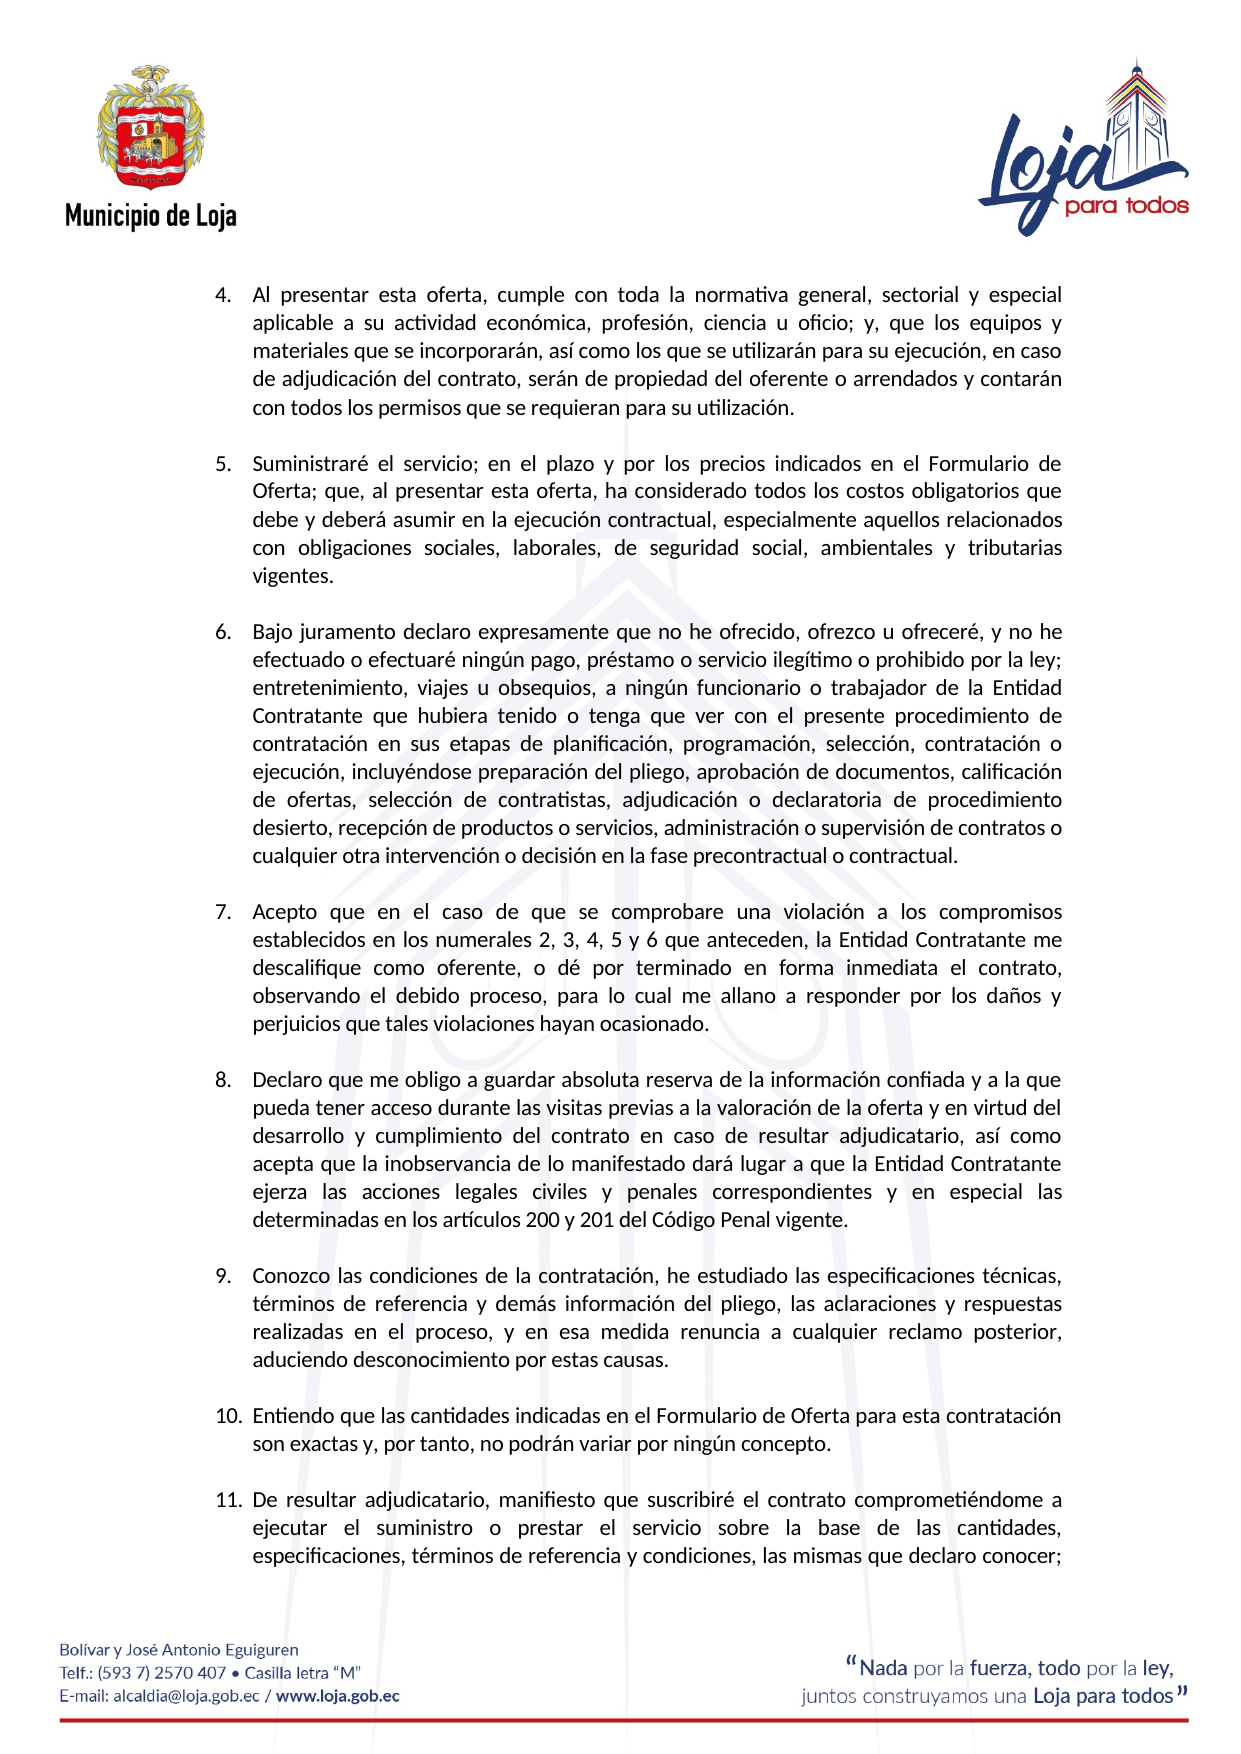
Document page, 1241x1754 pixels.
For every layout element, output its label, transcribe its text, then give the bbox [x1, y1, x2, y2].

list Declaro que me obligo a guardar absoluta reserva de la información confiada y a la que pueda tener acceso durante las visitas previas a la valoración de la oferta y en virtud del desarrollo y cumplimiento del contrato en caso de resultar adjudicatario, así como acepta que la inobservancia de lo manifestado dará lugar a que la Entidad Contratante ejerza las acciones legales civiles y penales correspondientes y en especial las determinadas en los artículos 200 y 201 del Código Penal vigente. [215, 1065, 1063, 1233]
list Entiendo que las cantidades indicadas en el Formulario de Oferta para esta contratación son exactas y, por tanto, no podrán variar por ningún concepto. [215, 1401, 1063, 1457]
list Suministraré el servicio; en el plazo y por los precios indicados en el Formulario de Oferta; que, al presentar esta oferta, ha considerado todos los costos obligatorios que debe y deberá asumir en la ejecución contractual, especialmente aquellos relacionados con obligaciones sociales, laborales, de seguridad social, ambientales y tributarias vigentes. [215, 449, 1063, 589]
picture [0, 0, 1241, 1754]
list Conozco las condiciones de la contratación, he estudiado las especificaciones técnicas, términos de referencia y demás información del pliego, las aclaraciones y respuestas realizadas en el proceso, y en esa medida renuncia a cualquier reclamo posterior, aduciendo desconocimiento por estas causas. [215, 1261, 1063, 1373]
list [215, 1485, 1063, 1569]
list Bajo juramento declaro expresamente que no he ofrecido, ofrezco u ofreceré, y no he efectuado o efectuaré ningún pago, préstamo o servicio ilegítimo o prohibido por la ley; entretenimiento, viajes u obsequios, a ningún funcionario o trabajador de la Entidad Contratante que hubiera tenido o tenga que ver con el presente procedimiento de contratación en sus etapas de planificación, programación, selección, contratación o ejecución, incluyéndose preparación del pliego, aprobación de documentos, calificación de ofertas, selección de contratistas, adjudicación o declaratoria de procedimiento desierto, recepción de productos o servicios, administración o supervisión de contratos o cualquier otra intervención o decisión en la fase precontractual o contractual. [215, 617, 1063, 869]
list Acepto que en el caso de que se comprobare una violación a los compromisos establecidos en los numerales 2, 3, 4, 5 y 6 que anteceden, la Entidad Contratante me descalifique como oferente, o dé por terminado en forma inmediata el contrato, observando el debido proceso, para lo cual me allano a responder por los daños y perjuicios que tales violaciones hayan ocasionado. [215, 897, 1063, 1037]
list Al presentar esta oferta, cumple con toda la normativa general, sectorial y especial aplicable a su actividad económica, profesión, ciencia u oficio; y, que los equipos y materiales que se incorporarán, así como los que se utilizarán para su ejecución, en caso de adjudicación del contrato, serán de propiedad del oferente o arrendados y contarán con todos los permisos que se requieran para su utilización. [215, 281, 1063, 421]
